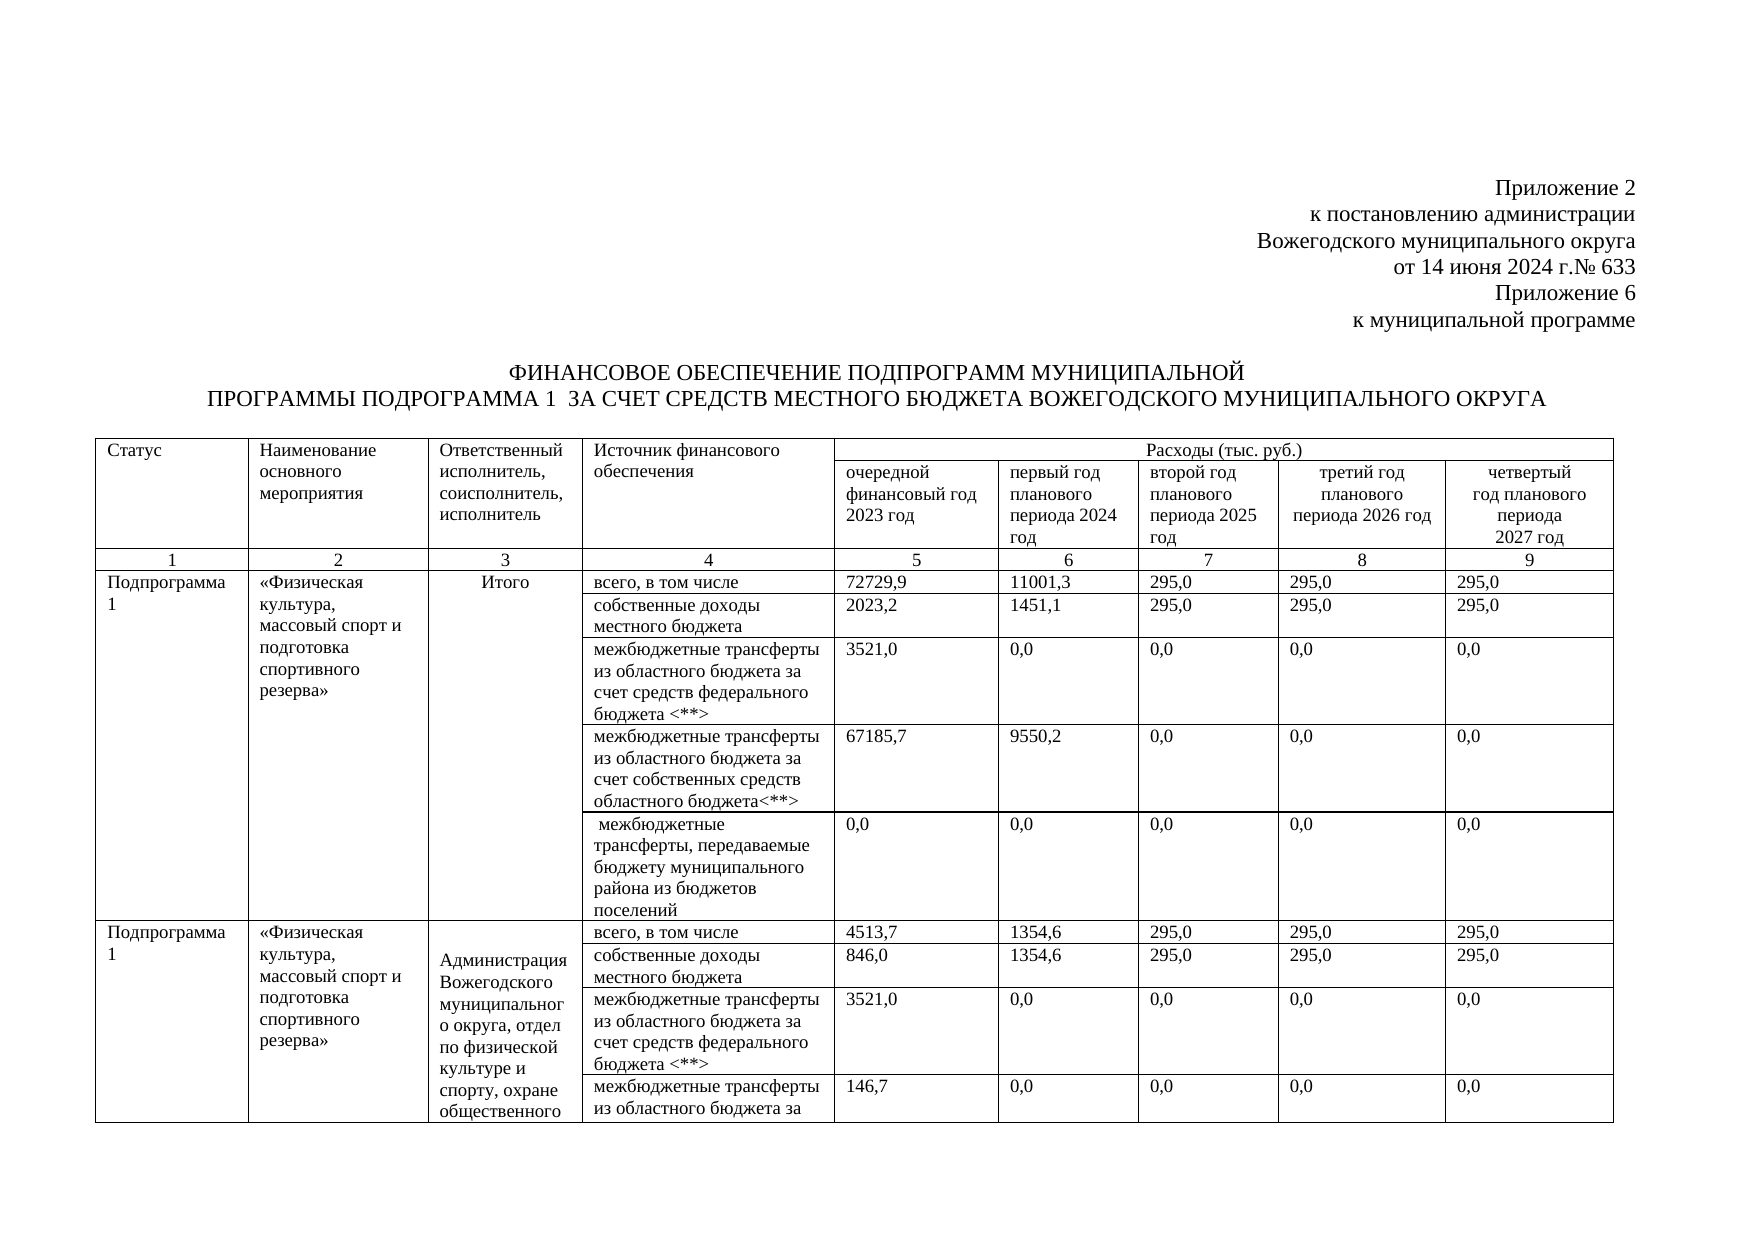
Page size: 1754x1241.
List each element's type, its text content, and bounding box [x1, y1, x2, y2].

table_cell 1 [96, 549, 248, 570]
table_cell 146,7 [835, 1075, 998, 1122]
text ФИНАНСОВОЕ ОБЕСПЕЧЕНИЕ ПОДПРОГРАММ МУНИЦИПАЛЬНОЙ [118, 358, 1636, 385]
table_cell 72729,9 [835, 571, 998, 593]
table_cell 295,0 [1279, 594, 1445, 637]
table_cell 0,0 [1279, 638, 1445, 724]
table_cell 0,0 [1446, 988, 1613, 1074]
table_cell 0,0 [999, 638, 1138, 724]
table_cell собственные доходы местного бюджета [583, 944, 834, 987]
table_cell 295,0 [1139, 944, 1278, 987]
table_cell собственные доходы местного бюджета [583, 594, 834, 637]
table_cell всего, в том числе [583, 571, 834, 593]
table_cell 295,0 [1446, 571, 1613, 593]
table_header Источник финансового обеспечения [583, 439, 834, 547]
text Приложение 6 [118, 279, 1636, 306]
table_cell 3521,0 [835, 988, 998, 1074]
table_cell Итого [429, 571, 582, 920]
table_cell 295,0 [1139, 921, 1278, 943]
table_cell 0,0 [1446, 1075, 1613, 1122]
table_cell 0,0 [1139, 1075, 1278, 1122]
table_cell 9 [1446, 549, 1613, 570]
table_cell «Физическая культура, массовый спорт и подготовка спортивного резерва» [249, 921, 428, 1122]
text к муниципальной программе [118, 306, 1636, 332]
table_cell 0,0 [1279, 725, 1445, 811]
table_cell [583, 1075, 834, 1122]
table_cell 2023,2 [835, 594, 998, 637]
table_cell 295,0 [1139, 571, 1278, 593]
text Приложение 2 [118, 174, 1636, 200]
table_cell «Физическая культура, массовый спорт и подготовка спортивного резерва» [249, 571, 428, 920]
table_cell Подпрограмма 1 [96, 571, 248, 920]
table_cell 67185,7 [835, 725, 998, 811]
table_cell второй год планового периода 2025 год [1139, 461, 1278, 547]
table_cell 295,0 [1446, 944, 1613, 987]
table_cell всего, в том числе [583, 921, 834, 943]
table_cell 4 [583, 549, 834, 570]
table_cell 0,0 [1139, 725, 1278, 811]
text от 14 июня 2024 г.№ 633 [118, 253, 1636, 279]
table_cell 2 [249, 549, 428, 570]
table_header Расходы (тыс. руб.) [835, 439, 1613, 460]
table_cell межбюджетные трансферты, передаваемые бюджету муниципального района из бюджетов поселений [583, 813, 834, 920]
table_cell 0,0 [1139, 813, 1278, 920]
table_cell первый год планового периода 2024 год [999, 461, 1138, 547]
table_cell 4513,7 [835, 921, 998, 943]
text к постановлению администрации [118, 200, 1636, 227]
table_cell 295,0 [1279, 921, 1445, 943]
table_cell 295,0 [1446, 594, 1613, 637]
text Вожегодского муниципального округа [118, 227, 1636, 253]
table_cell 5 [835, 549, 998, 570]
table_cell межбюджетные трансферты из областного бюджета за счет средств федерального бюджета <**> [583, 988, 834, 1074]
text ПРОГРАММЫ ПОДРОГРАММА 1 ЗА СЧЕТ СРЕДСТВ МЕСТНОГО БЮДЖЕТА ВОЖЕГОДСКОГО МУНИЦИПАЛЬНОГО ОКРУГА [118, 385, 1636, 411]
table_cell 1354,6 [999, 921, 1138, 943]
table_cell 846,0 [835, 944, 998, 987]
table_cell 7 [1139, 549, 1278, 570]
table_cell 0,0 [1446, 638, 1613, 724]
table_cell 295,0 [1279, 944, 1445, 987]
table_header Ответственный исполнитель, соисполнитель, исполнитель [429, 439, 582, 547]
table_cell 0,0 [1279, 813, 1445, 920]
table_header Наименование основного мероприятия [249, 439, 428, 547]
table_cell 0,0 [1139, 638, 1278, 724]
table_cell 0,0 [999, 988, 1138, 1074]
table_cell 1354,6 [999, 944, 1138, 987]
table_cell 0,0 [1279, 988, 1445, 1074]
table_cell четвертый год планового периода 2027 год [1446, 461, 1613, 547]
table_cell 0,0 [999, 813, 1138, 920]
table_cell 1451,1 [999, 594, 1138, 637]
table_cell 295,0 [1279, 571, 1445, 593]
table_cell Администрация Вожегодского муниципального округа, отдел по физической культуре и спорту, охране общественного здоровья администрации Вожегодского муниципального округа [429, 921, 582, 1122]
table_cell третий год планового периода 2026 год [1279, 461, 1445, 547]
table_cell 0,0 [835, 813, 998, 920]
table_cell 11001,3 [999, 571, 1138, 593]
table_cell 295,0 [1446, 921, 1613, 943]
table_cell межбюджетные трансферты из областного бюджета за счет собственных средств областного бюджета<**> [583, 725, 834, 811]
table_cell 0,0 [1446, 813, 1613, 920]
table_cell 8 [1279, 549, 1445, 570]
table_cell 3521,0 [835, 638, 998, 724]
table_cell 3 [429, 549, 582, 570]
table_cell 0,0 [999, 1075, 1138, 1122]
table_cell Подпрограмма 1 [96, 921, 248, 1122]
table_cell межбюджетные трансферты из областного бюджета за счет средств федерального бюджета <**> [583, 638, 834, 724]
table_cell 6 [999, 549, 1138, 570]
table_cell очередной финансовый год 2023 год [835, 461, 998, 547]
table_cell 295,0 [1139, 594, 1278, 637]
table_cell 0,0 [1446, 725, 1613, 811]
table_cell 0,0 [1279, 1075, 1445, 1122]
table_cell 9550,2 [999, 725, 1138, 811]
table_cell 0,0 [1139, 988, 1278, 1074]
table_header Статус [96, 439, 248, 547]
